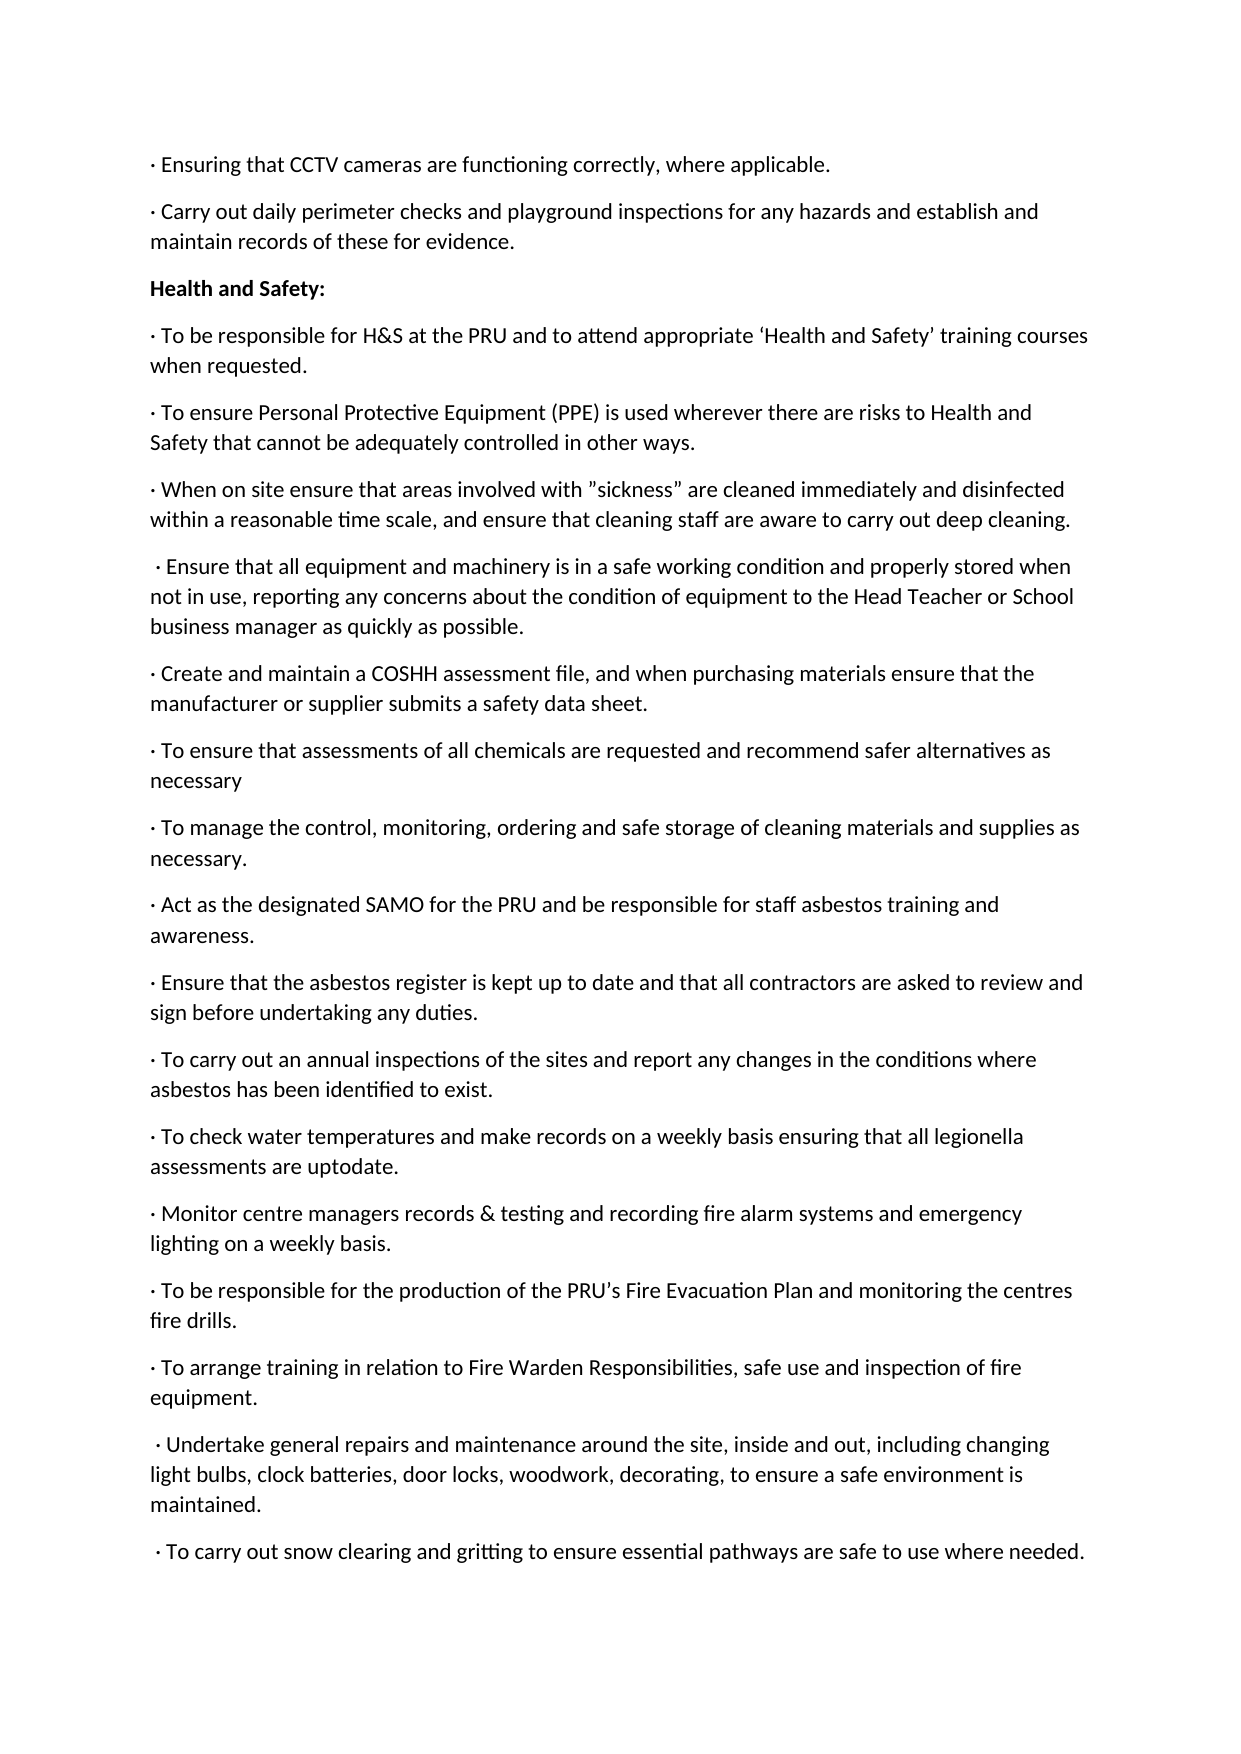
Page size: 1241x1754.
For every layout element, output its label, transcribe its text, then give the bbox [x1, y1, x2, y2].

text Health and Safety: [150, 274, 1090, 302]
text · To ensure that assessments of all chemicals are requested and recommend safer alternatives as necessary [150, 736, 1090, 795]
text · To ensure Personal Protective Equipment (PPE) is used wherever there are risks to Health and Safety that cannot be adequately controlled in other ways. [150, 398, 1090, 456]
text · Undertake general repairs and maintenance around the site, inside and out, including changing light bulbs, clock batteries, door locks, woodwork, decorating, to ensure a safe environment is maintained. [150, 1430, 1090, 1519]
text · Ensure that the asbestos register is kept up to date and that all contractors are asked to review and sign before undertaking any duties. [150, 968, 1090, 1026]
text · Ensuring that CCTV cameras are functioning correctly, where applicable. [150, 150, 1090, 178]
text · Ensure that all equipment and machinery is in a safe working condition and properly stored when not in use, reporting any concerns about the condition of equipment to the Head Teacher or School business manager as quickly as possible. [150, 552, 1090, 641]
text · Carry out daily perimeter checks and playground inspections for any hazards and establish and maintain records of these for evidence. [150, 197, 1090, 255]
text · Create and maintain a COSHH assessment file, and when purchasing materials ensure that the manufacturer or supplier submits a safety data sheet. [150, 659, 1090, 718]
text · To check water temperatures and make records on a weekly basis ensuring that all legionella assessments are up­to­date. [150, 1122, 1090, 1180]
text · To carry out snow clearing and gritting to ensure essential pathways are safe to use where needed. [150, 1537, 1090, 1566]
text · To be responsible for H&S at the PRU and to attend appropriate ‘Health and Safety’ training courses when requested. [150, 321, 1090, 379]
text · Act as the designated SAMO for the PRU and be responsible for staff asbestos training and awareness. [150, 891, 1090, 949]
text · To carry out an annual inspections of the sites and report any changes in the conditions where asbestos has been identified to exist. [150, 1045, 1090, 1103]
text · Monitor centre managers records & testing and recording fire alarm systems and emergency lighting on a weekly basis. [150, 1199, 1090, 1257]
text · When on site ensure that areas involved with ”sickness” are cleaned immediately and disinfected within a reasonable time scale, and ensure that cleaning staff are aware to carry out deep cleaning. [150, 475, 1090, 533]
text · To be responsible for the production of the PRU’s Fire Evacuation Plan and monitoring the centres fire drills. [150, 1276, 1090, 1334]
text · To arrange training in relation to Fire Warden Responsibilities, safe use and inspection of fire equipment. [150, 1353, 1090, 1411]
text · To manage the control, monitoring, ordering and safe storage of cleaning materials and supplies as necessary. [150, 813, 1090, 872]
